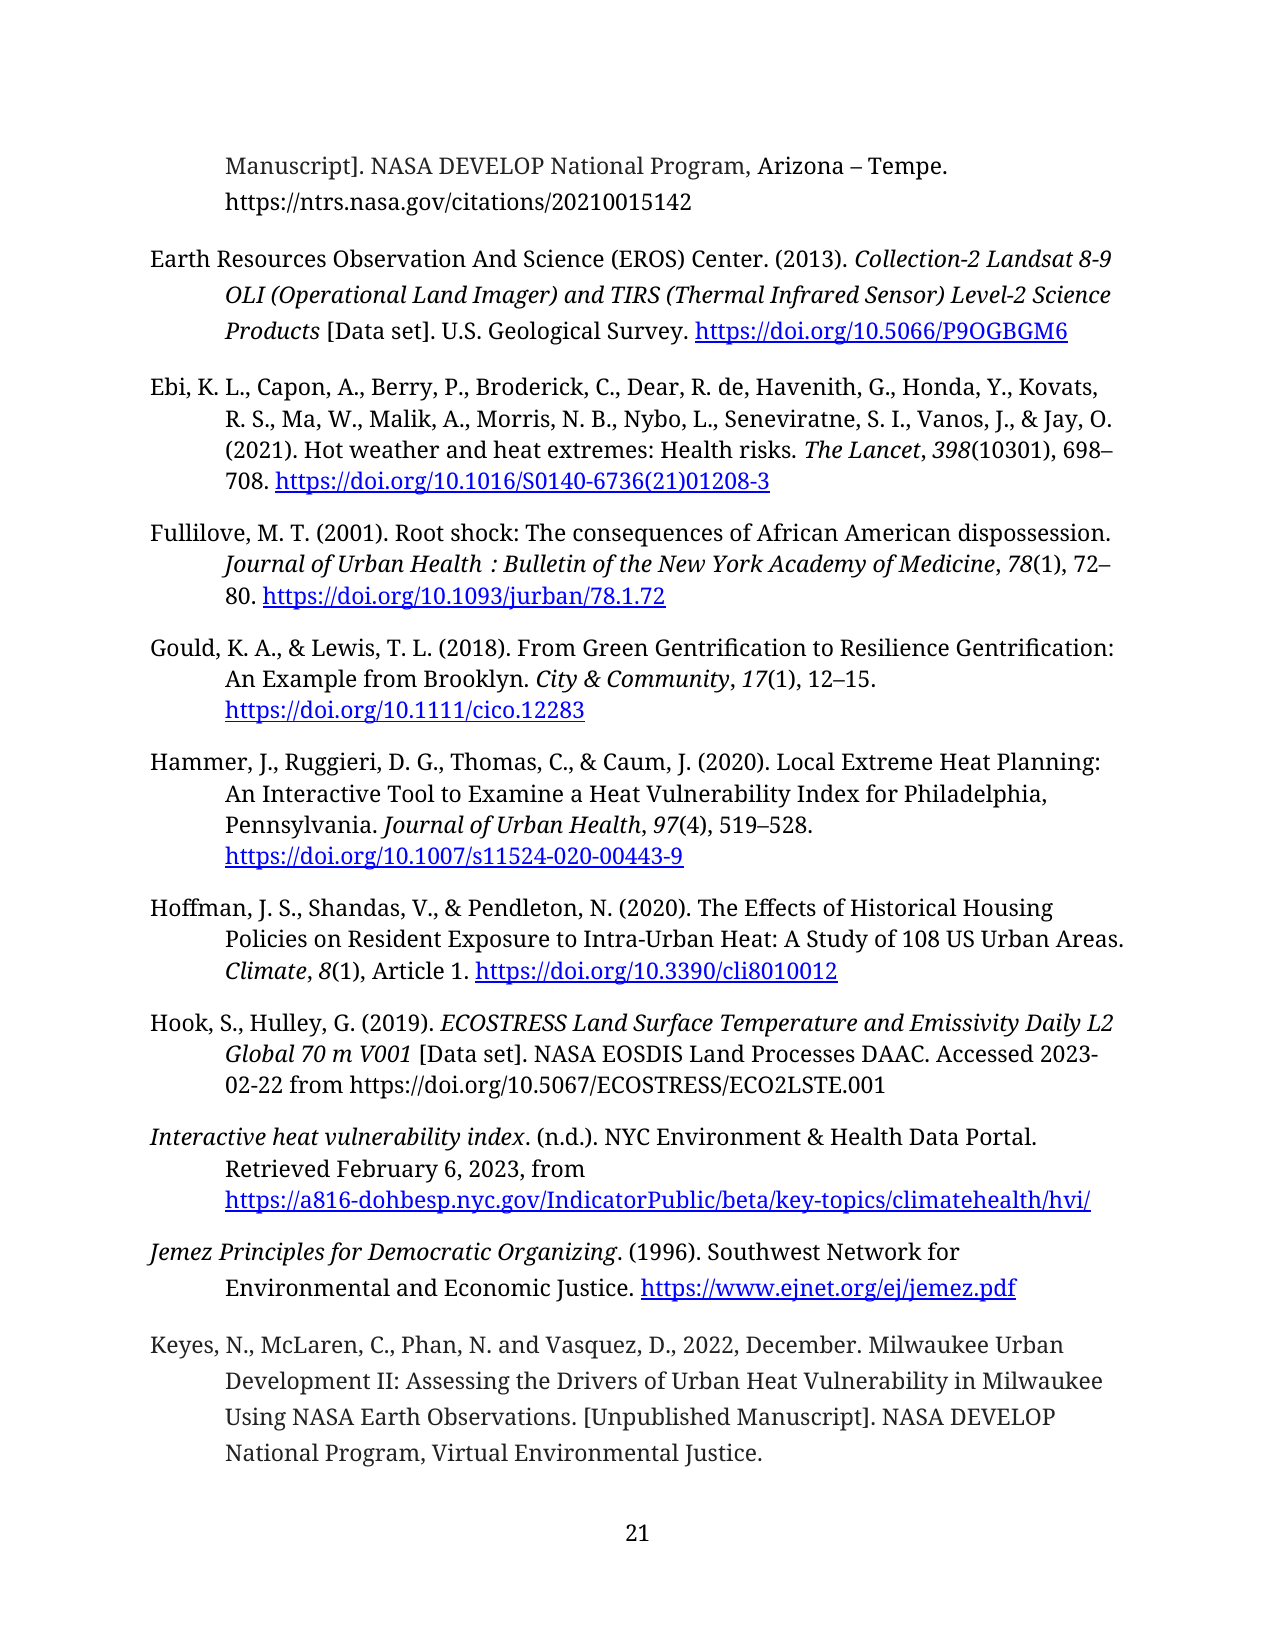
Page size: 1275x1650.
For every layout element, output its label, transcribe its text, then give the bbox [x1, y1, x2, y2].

text Gould, K. A., & Lewis, T. L. (2018). From Green Gentrification to Resilience Gentrification: An Example from Brooklyn. City & Community, 17(1), 12–15. https://doi.org/10.1111/cico.12283 [150, 632, 1125, 726]
text Ebi, K. L., Capon, A., Berry, P., Broderick, C., Dear, R. de, Havenith, G., Honda, Y., Kovats, R. S., Ma, W., Malik, A., Morris, N. B., Nybo, L., Seneviratne, S. I., Vanos, J., & Jay, O. (2021). Hot weather and heat extremes: Health risks. The Lancet, 398(10301), 698–708. https://doi.org/10.1016/S0140-6736(21)01208-3 [150, 371, 1125, 496]
text Keyes, N., McLaren, C., Phan, N. and Vasquez, D., 2022, December. Milwaukee Urban Development II: Assessing the Drivers of Urban Heat Vulnerability in Milwaukee Using NASA Earth Observations​. [Unpublished Manuscript]. NASA DEVELOP National Program, Virtual Environmental Justice. [150, 1329, 1125, 1468]
text Earth Resources Observation And Science (EROS) Center. (2013). Collection-2 Landsat 8-9 OLI (Operational Land Imager) and TIRS (Thermal Infrared Sensor) Level-2 Science Products [Data set]. U.S. Geological Survey. https://doi.org/10.5066/P9OGBGM6 [150, 243, 1125, 346]
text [150, 150, 1125, 217]
text Hook, S., Hulley, G. (2019). ECOSTRESS Land Surface Temperature and Emissivity Daily L2 Global 70 m V001 [Data set]. NASA EOSDIS Land Processes DAAC. Accessed 2023-02-22 from https://doi.org/10.5067/ECOSTRESS/ECO2LSTE.001 [150, 1007, 1125, 1101]
text Jemez Principles for Democratic Organizing. (1996). Southwest Network for Environmental and Economic Justice. https://www.ejnet.org/ej/jemez.pdf [150, 1236, 1125, 1303]
text Fullilove, M. T. (2001). Root shock: The consequences of African American dispossession. Journal of Urban Health : Bulletin of the New York Academy of Medicine, 78(1), 72–80. https://doi.org/10.1093/jurban/78.1.72 [150, 517, 1125, 611]
text Hammer, J., Ruggieri, D. G., Thomas, C., & Caum, J. (2020). Local Extreme Heat Planning: An Interactive Tool to Examine a Heat Vulnerability Index for Philadelphia, Pennsylvania. Journal of Urban Health, 97(4), 519–528. https://doi.org/10.1007/s11524-020-00443-9 [150, 746, 1125, 871]
text Interactive heat vulnerability index. (n.d.). NYC Environment & Health Data Portal. Retrieved February 6, 2023, from https://a816-dohbesp.nyc.gov/IndicatorPublic/beta/key-topics/climatehealth/hvi/ [150, 1121, 1125, 1215]
text Hoffman, J. S., Shandas, V., & Pendleton, N. (2020). The Effects of Historical Housing Policies on Resident Exposure to Intra-Urban Heat: A Study of 108 US Urban Areas. Climate, 8(1), Article 1. https://doi.org/10.3390/cli8010012 [150, 892, 1125, 986]
